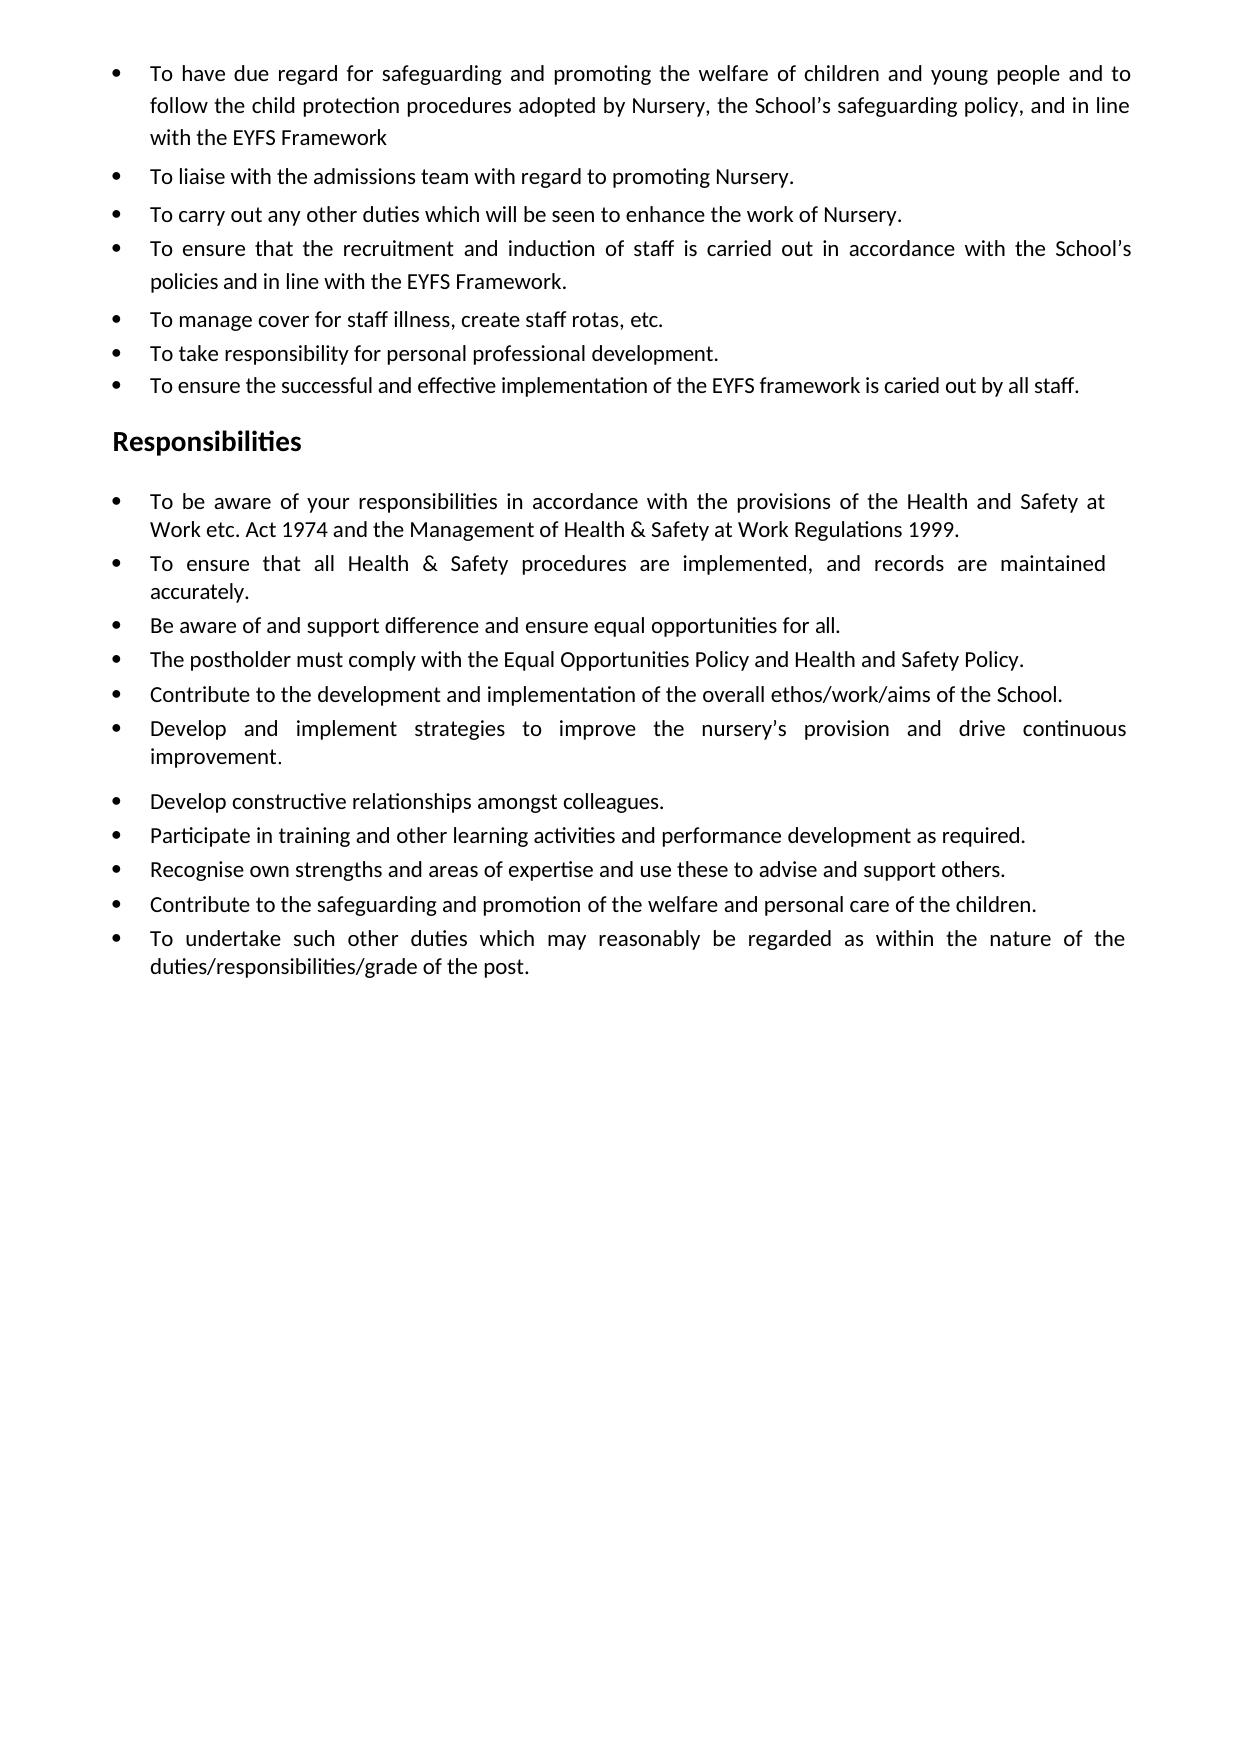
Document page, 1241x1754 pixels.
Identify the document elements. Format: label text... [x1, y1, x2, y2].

list Contribute to the development and implementation of the overall ethos/work/aims of the School. [112, 680, 1128, 708]
list To ensure that the recruitment and induction of staff is carried out in accordance with the School’s policies and in line with the EYFS Framework. [112, 234, 1131, 295]
list To carry out any other duties which will be seen to enhance the work of Nursery. [112, 200, 1131, 228]
text Responsibilities [112, 423, 1128, 459]
list To ensure the successful and effective implementation of the EYFS framework is caried out by all staff. [112, 372, 1131, 399]
list To have due regard for safeguarding and promoting the welfare of children and young people and to follow the child protection procedures adopted by Nursery, the School’s safeguarding policy, and in line with the EYFS Framework [112, 59, 1131, 151]
list To be aware of your responsibilities in accordance with the provisions of the Health and Safety at Work etc. Act 1974 and the Management of Health & Safety at Work Regulations 1999. [112, 487, 1107, 543]
list Recognise own strengths and areas of expertise and use these to advise and support others. [112, 855, 1128, 883]
list To liaise with the admissions team with regard to promoting Nursery. [112, 162, 1131, 190]
list To undertake such other duties which may reasonably be regarded as within the nature of the duties/responsibilities/grade of the post. [112, 924, 1128, 980]
list Develop constructive relationships amongst colleagues. [112, 787, 1128, 815]
list Be aware of and support difference and ensure equal opportunities for all. [112, 611, 1128, 639]
list To ensure that all Health & Safety procedures are implemented, and records are maintained accurately. [112, 549, 1106, 605]
list To manage cover for staff illness, create staff rotas, etc. [112, 305, 1131, 333]
list Develop and implement strategies to improve the nursery’s provision and drive continuous improvement. [112, 714, 1128, 770]
list To take responsibility for personal professional development. [112, 339, 1131, 367]
list The postholder must comply with the Equal Opportunities Policy and Health and Safety Policy. [112, 646, 1128, 674]
list Participate in training and other learning activities and performance development as required. [112, 821, 1128, 849]
list Contribute to the safeguarding and promotion of the welfare and personal care of the children. [112, 890, 1106, 918]
